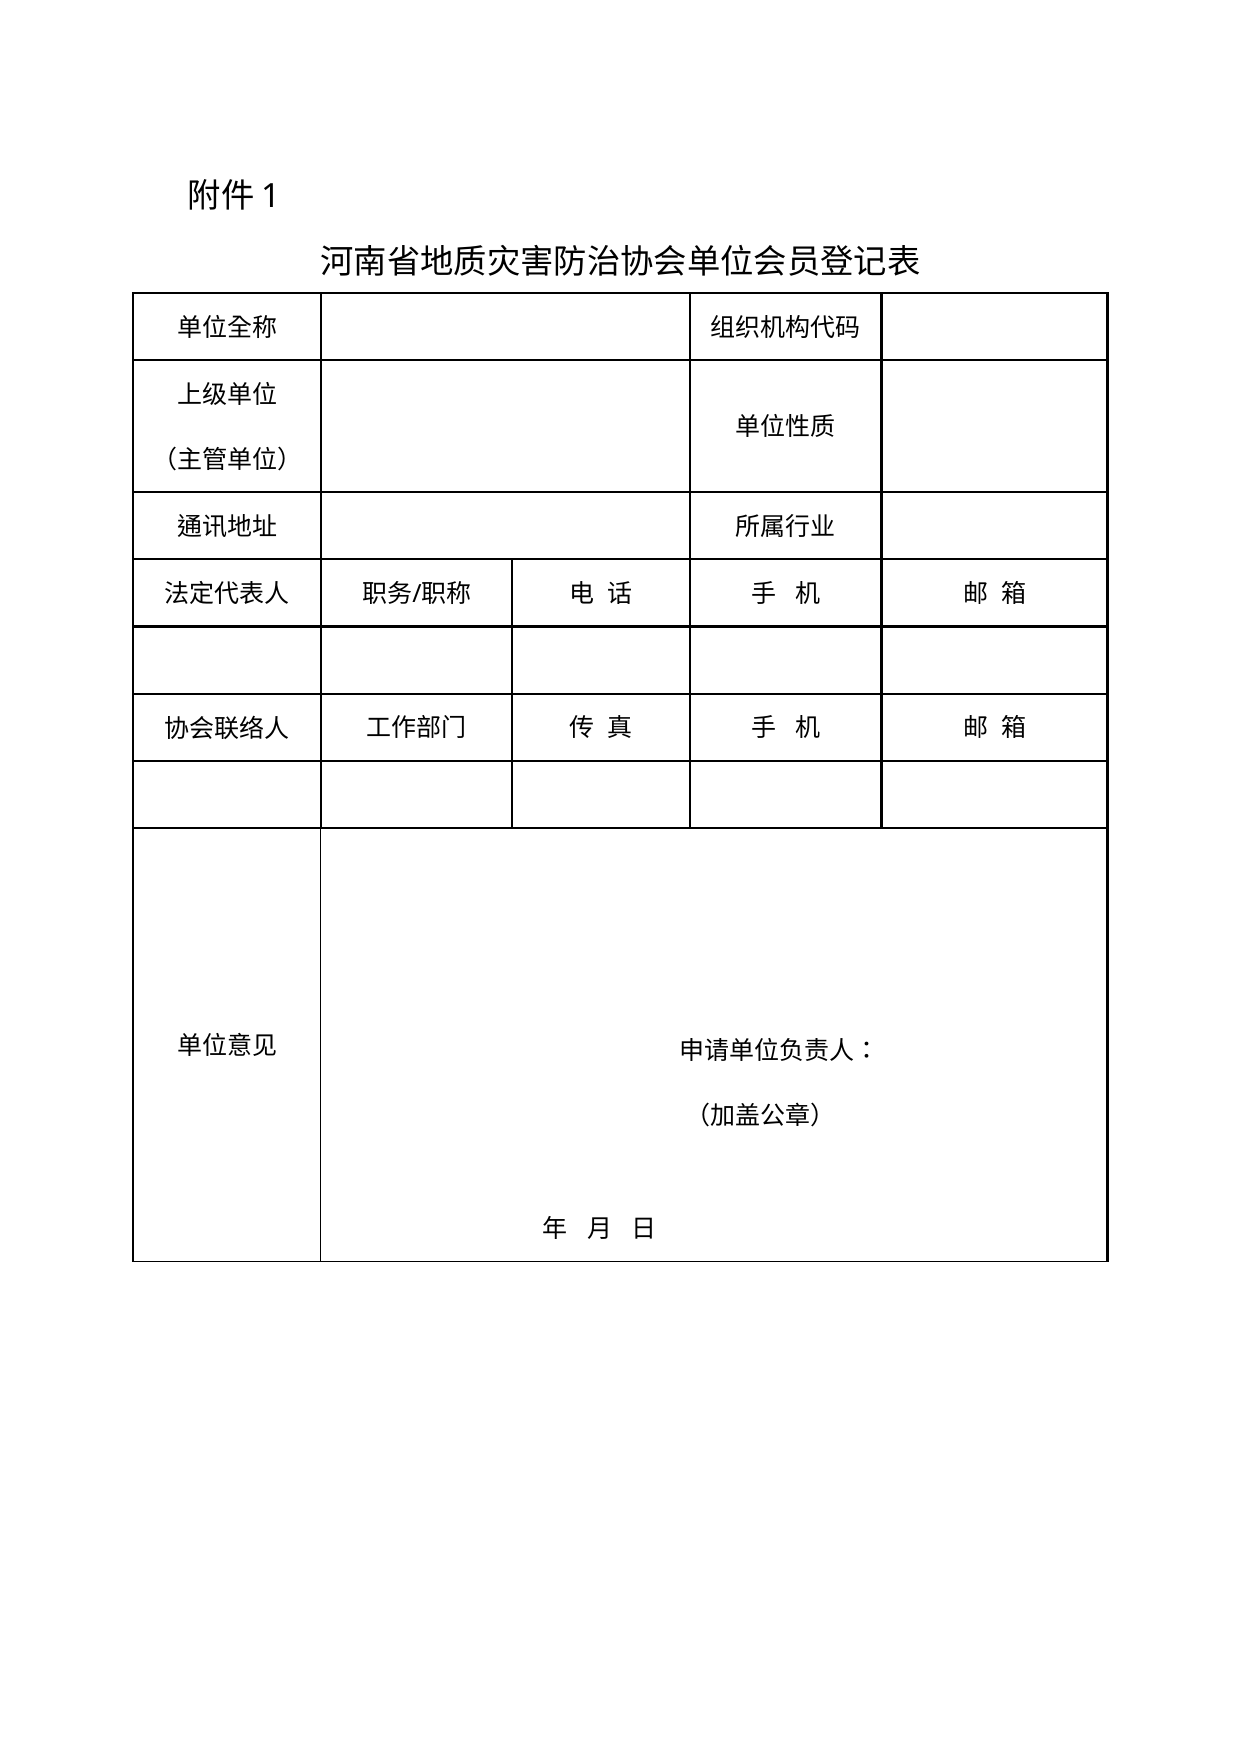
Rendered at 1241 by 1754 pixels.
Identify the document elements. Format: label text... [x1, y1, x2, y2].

text 河南省地质灾害防治协会单位会员登记表 [187, 227, 1053, 292]
table_cell [883, 628, 1106, 692]
table_cell 职务/职称 [322, 560, 511, 625]
table_cell [322, 762, 511, 827]
table_cell 单位性质 [691, 361, 880, 491]
table_cell 单位意见 [134, 829, 320, 1261]
table_cell 电 话 [513, 560, 689, 625]
table_header 单位全称 [134, 294, 320, 359]
table_cell [883, 493, 1106, 558]
table_cell [513, 762, 689, 827]
table_cell 手 机 [691, 695, 880, 759]
table_cell 邮 箱 [883, 560, 1106, 625]
table_cell 手 机 [691, 560, 880, 625]
table_cell [322, 493, 689, 558]
table_cell [134, 762, 320, 827]
table_cell 所属行业 [691, 493, 880, 558]
table_cell [691, 762, 880, 827]
table_header [883, 294, 1106, 359]
table_cell [322, 361, 689, 491]
table_cell [513, 628, 689, 692]
table_cell [883, 361, 1106, 491]
table_cell [883, 762, 1106, 827]
table_cell [322, 628, 511, 692]
table_cell 传 真 [513, 695, 689, 759]
table_header [322, 294, 689, 359]
table_cell 通讯地址 [134, 493, 320, 558]
table_cell [134, 628, 320, 692]
table_cell 上级单位 （主管单位） [134, 361, 320, 491]
table_cell 法定代表人 [134, 560, 320, 625]
table_cell 协会联络人 [134, 695, 320, 759]
table_cell [691, 628, 880, 692]
table_cell 邮 箱 [883, 695, 1106, 759]
table_cell 工作部门 [322, 695, 511, 759]
table_cell 申请单位负责人： （加盖公章） 年 月 日 [321, 829, 1106, 1261]
table_header 组织机构代码 [691, 294, 880, 359]
text 附件1 [187, 162, 1053, 227]
